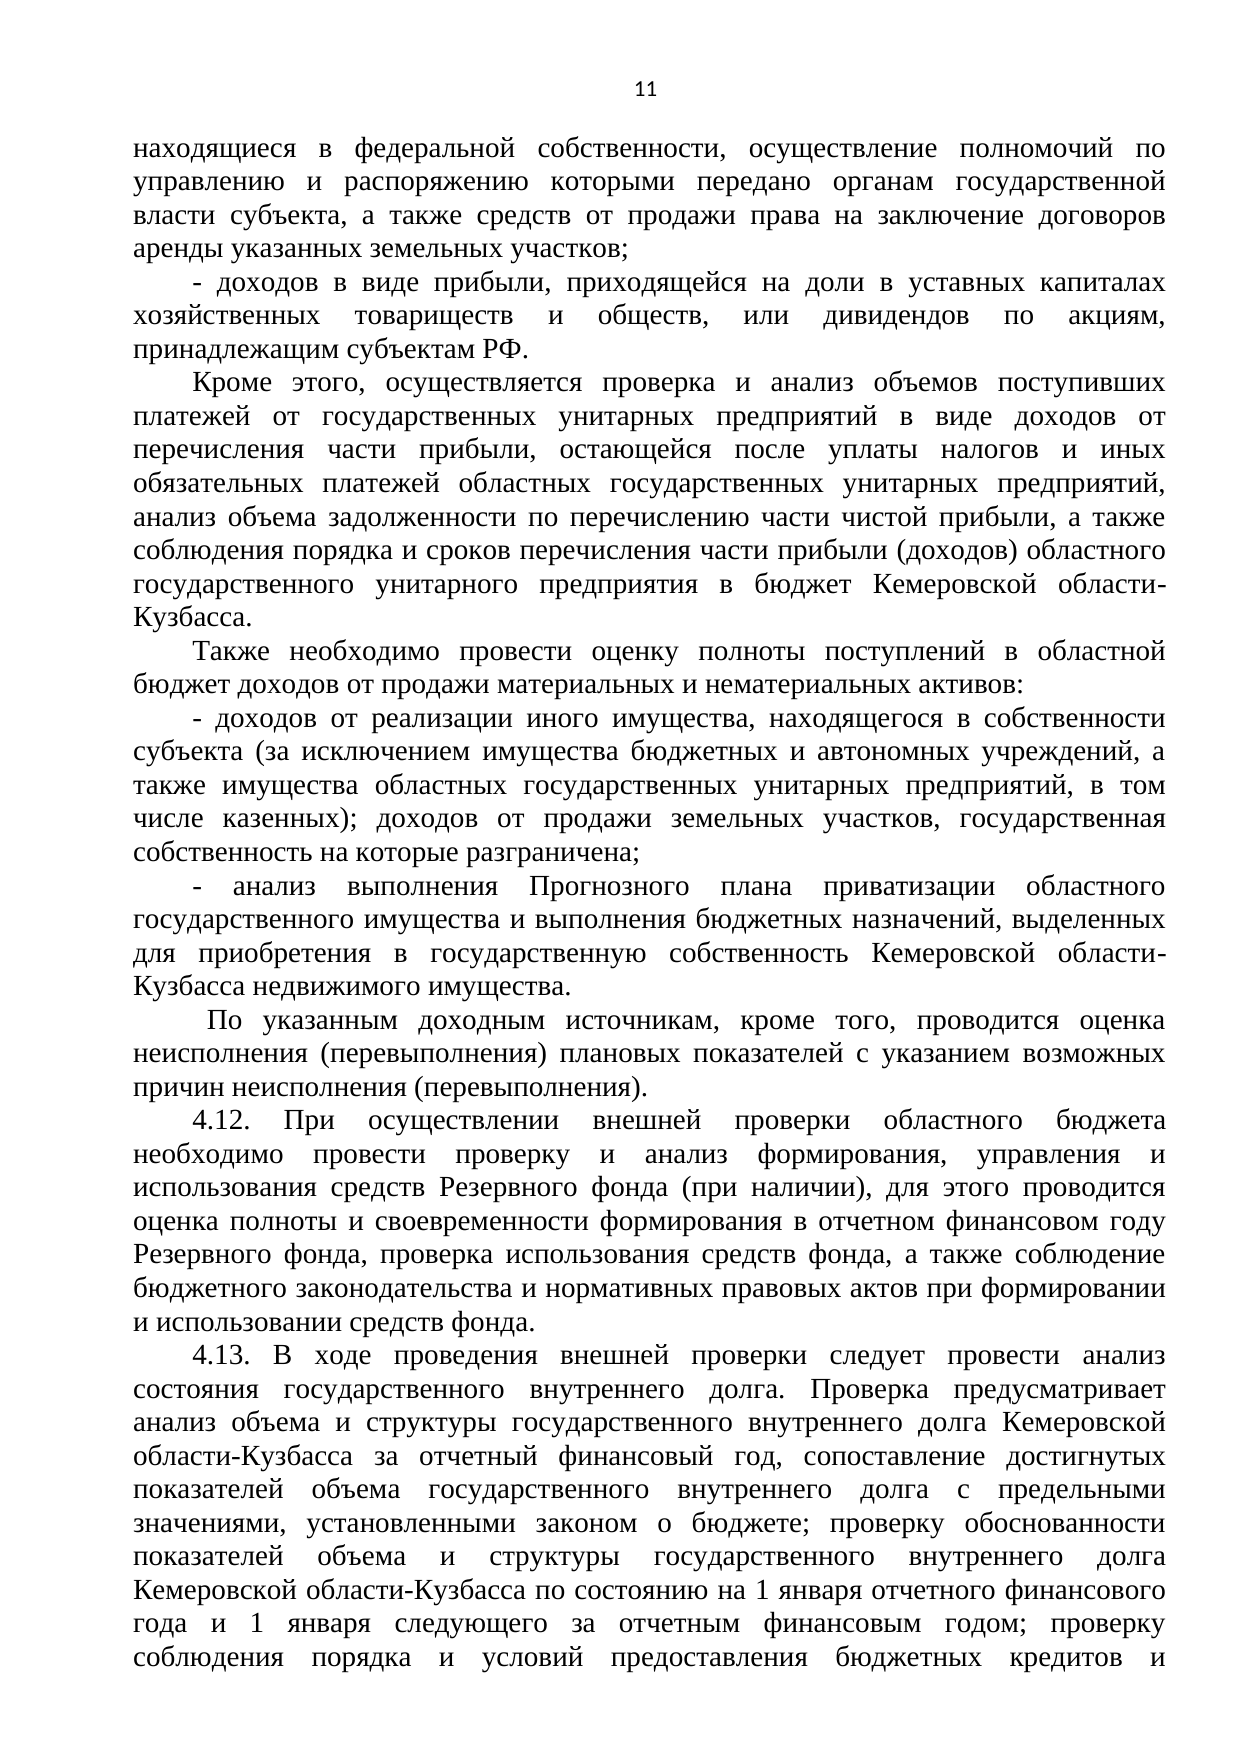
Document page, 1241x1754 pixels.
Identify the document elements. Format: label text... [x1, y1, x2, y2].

text 4.12. При осуществлении внешней проверки областного бюджета необходимо провести проверку и анализ формирования, управления и использования средств Резервного фонда (при наличии), для этого проводится оценка полноты и своевременности формирования в отчетном финансовом году Резервного фонда, проверка использования средств фонда, а также соблюдение бюджетного законодательства и нормативных правовых актов при формировании и использовании средств фонда. [133, 1102, 1167, 1337]
text - анализ выполнения Прогнозного плана приватизации областного государственного имущества и выполнения бюджетных назначений, выделенных для приобретения в государственную собственность Кемеровской области-Кузбасса недвижимого имущества. [133, 868, 1167, 1002]
text Кроме этого, осуществляется проверка и анализ объемов поступивших платежей от государственных унитарных предприятий в виде доходов от перечисления части прибыли, остающейся после уплаты налогов и иных обязательных платежей областных государственных унитарных предприятий, анализ объема задолженности по перечислению части чистой прибыли, а также соблюдения порядка и сроков перечисления части прибыли (доходов) областного государственного унитарного предприятия в бюджет Кемеровской области-Кузбасса. [133, 364, 1167, 633]
text Также необходимо провести оценку полноты поступлений в областной бюджет доходов от продажи материальных и нематериальных активов: [133, 633, 1167, 700]
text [133, 1337, 1167, 1673]
text - доходов в виде прибыли, приходящейся на доли в уставных капиталах хозяйственных товариществ и обществ, или дивидендов по акциям, принадлежащим субъектам РФ. [133, 264, 1167, 364]
text - доходов от реализации иного имущества, находящегося в собственности субъекта (за исключением имущества бюджетных и автономных учреждений, а также имущества областных государственных унитарных предприятий, в том числе казенных); доходов от продажи земельных участков, государственная собственность на которые разграничена; [133, 700, 1167, 868]
text По указанным доходным источникам, кроме того, проводится оценка неисполнения (перевыполнения) плановых показателей с указанием возможных причин неисполнения (перевыполнения). [133, 1002, 1167, 1102]
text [133, 130, 1167, 264]
